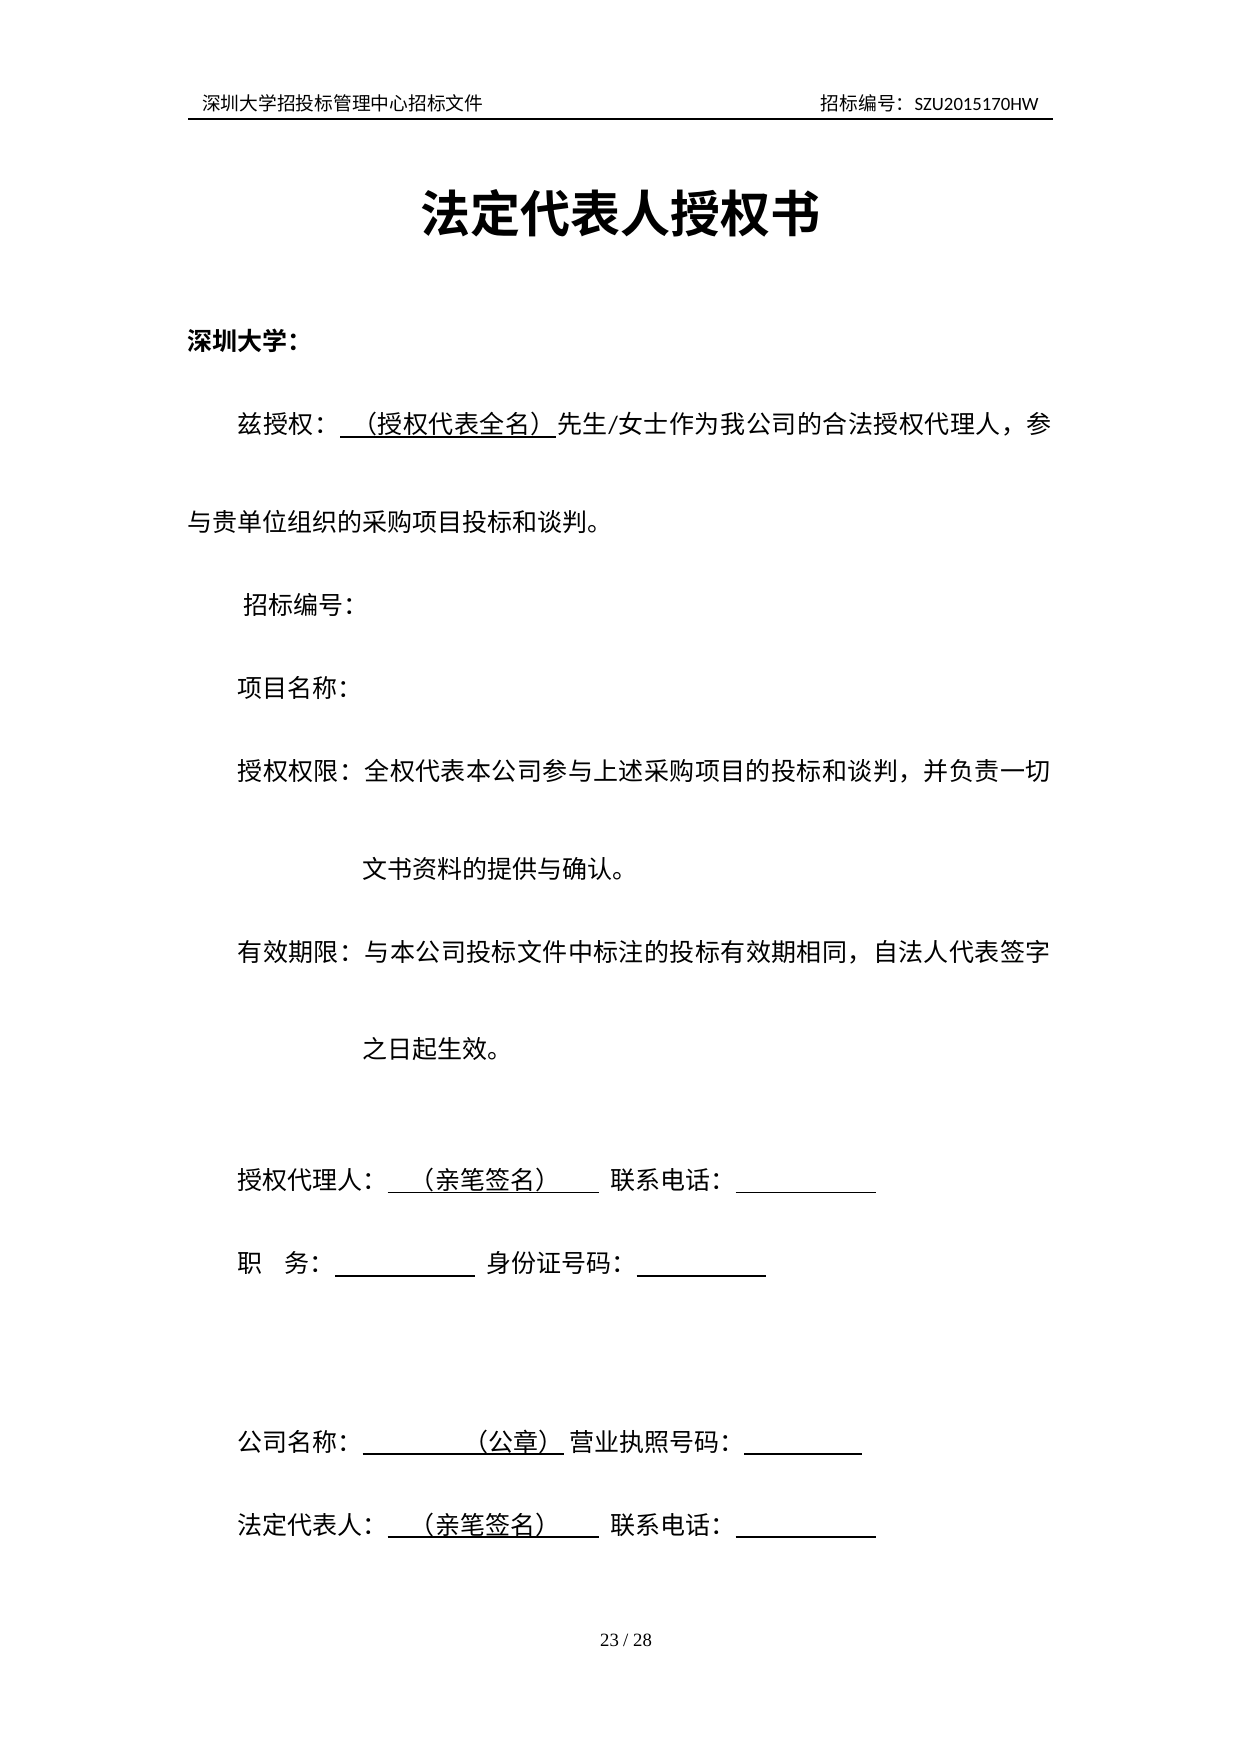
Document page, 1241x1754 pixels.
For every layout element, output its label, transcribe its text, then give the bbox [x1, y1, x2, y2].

text 法定代表人授权书 [187, 162, 1053, 259]
text 法定代表人： （亲笔签名） 联系电话： [187, 1491, 1053, 1556]
text 授权代理人： （亲笔签名） 联系电话： [187, 1146, 1053, 1211]
text 公司名称： （公章） 营业执照号码： [187, 1408, 1053, 1473]
text 深圳大学： [187, 307, 1053, 372]
text 授权权限：全权代表本公司参与上述采购项目的投标和谈判，并负责一切文书资料的提供与确认。 [237, 737, 1053, 900]
text 项目名称： [187, 654, 1053, 719]
text 招标编号： [187, 571, 1053, 636]
text 有效期限：与本公司投标文件中标注的投标有效期相同，自法人代表签字之日起生效。 [237, 918, 1053, 1080]
text 职 务： 身份证号码： [187, 1229, 1053, 1294]
text 兹授权： （授权代表全名）先生/女士作为我公司的合法授权代理人，参与贵单位组织的采购项目投标和谈判。 [187, 390, 1053, 553]
